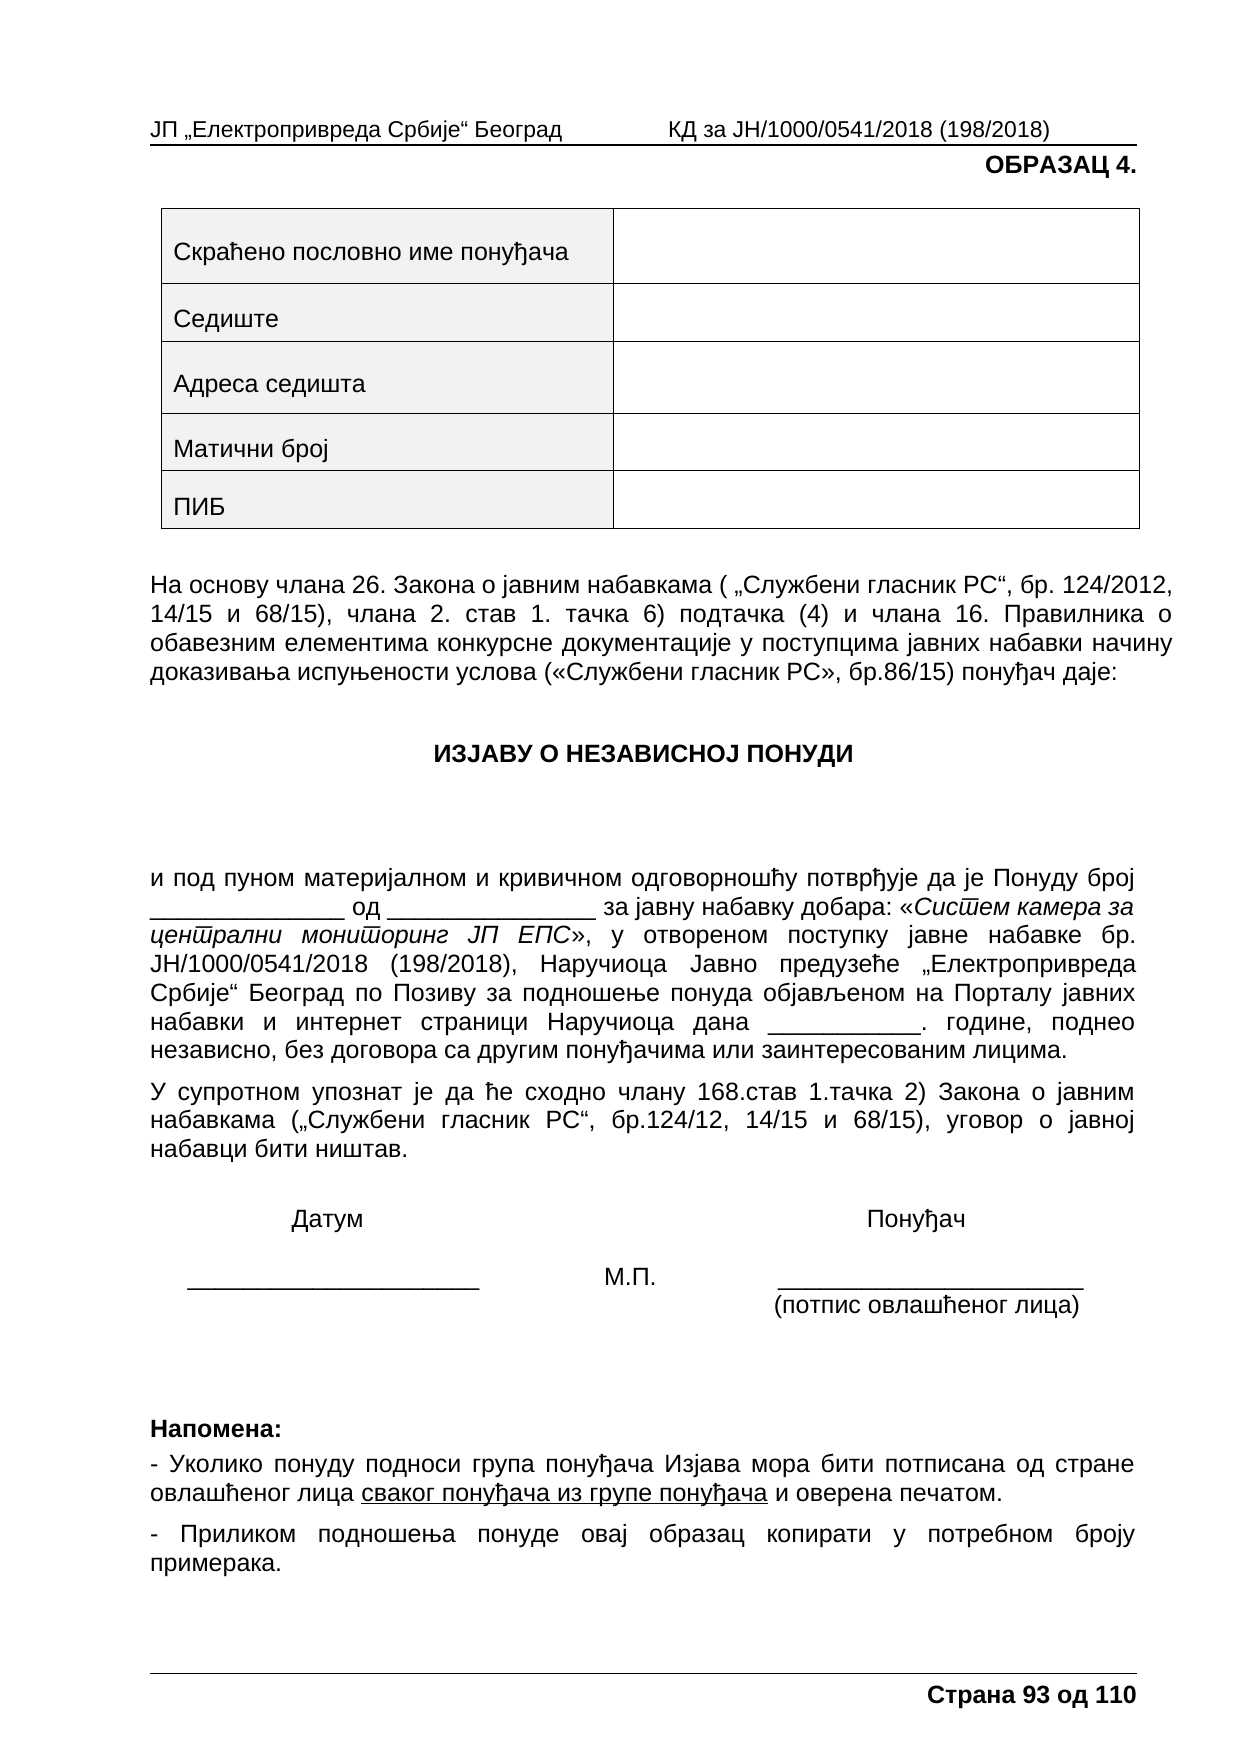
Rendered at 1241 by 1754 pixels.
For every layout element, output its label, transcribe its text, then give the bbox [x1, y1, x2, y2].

text (потпис овлашћеног лица) [150, 1290, 1137, 1319]
text Датум Понуђач [187, 1204, 1137, 1233]
text - Приликом подношења понуде овај образац копирати у потребном броју примерака. [150, 1519, 1137, 1577]
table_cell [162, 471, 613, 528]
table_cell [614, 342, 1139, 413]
text _____________________ М.П. ______________________ [187, 1262, 1137, 1290]
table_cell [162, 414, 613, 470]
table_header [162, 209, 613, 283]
text На основу члана 26. Закона о јавним набавкама ( „Службени гласник РС“, бр. 124/2012, 14/15 и 68/15), члана 2. став 1. тачка 6) подтачка (4) и члана 16. Правилника о обавезним елементима конкурсне документације у поступцима јавних набавки начину доказивања испуњености услова («Службени гласник РС», бр.86/15) понуђач даје: [150, 570, 1174, 685]
text ИЗЈАВУ О НЕЗАВИСНОЈ ПОНУДИ [150, 739, 1137, 768]
text Напомена: [150, 1414, 1137, 1443]
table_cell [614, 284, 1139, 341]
text - Уколико понуду подноси група понуђача Изјава мора бити потписана од стране овлашћеног лица сваког понуђача из групе понуђача и оверена печатом. [150, 1449, 1137, 1507]
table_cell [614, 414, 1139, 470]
text ОБРАЗАЦ 4. [150, 150, 1137, 179]
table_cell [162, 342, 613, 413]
text У супротном упознат је да ће сходно члану 168.став 1.тачка 2) Закона о јавним набавкама („Службени гласник РС“, бр.124/12, 14/15 и 68/15), уговор о јавној набавци бити ништав. [150, 1077, 1137, 1163]
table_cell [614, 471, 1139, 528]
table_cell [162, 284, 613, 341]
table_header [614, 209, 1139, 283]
text и под пуном материјалном и кривичном одговорношћу потврђује да је Понуду број ______________ од _______________ за јавну набавку добара: «Систем камера за централни мониторинг ЈП ЕПС», у отвореном поступку јавне набавке бр. ЈН/1000/0541/2018 (198/2018), Наручиоца Јавно предузеће „Електропривреда Србије“ Београд по Позиву за подношење понуда објављеном на Порталу јавних набавки и интернет страници Наручиоца дана ___________. године, поднео независно, без договора са другим понуђачима или заинтересованим лицима. [150, 863, 1137, 1064]
